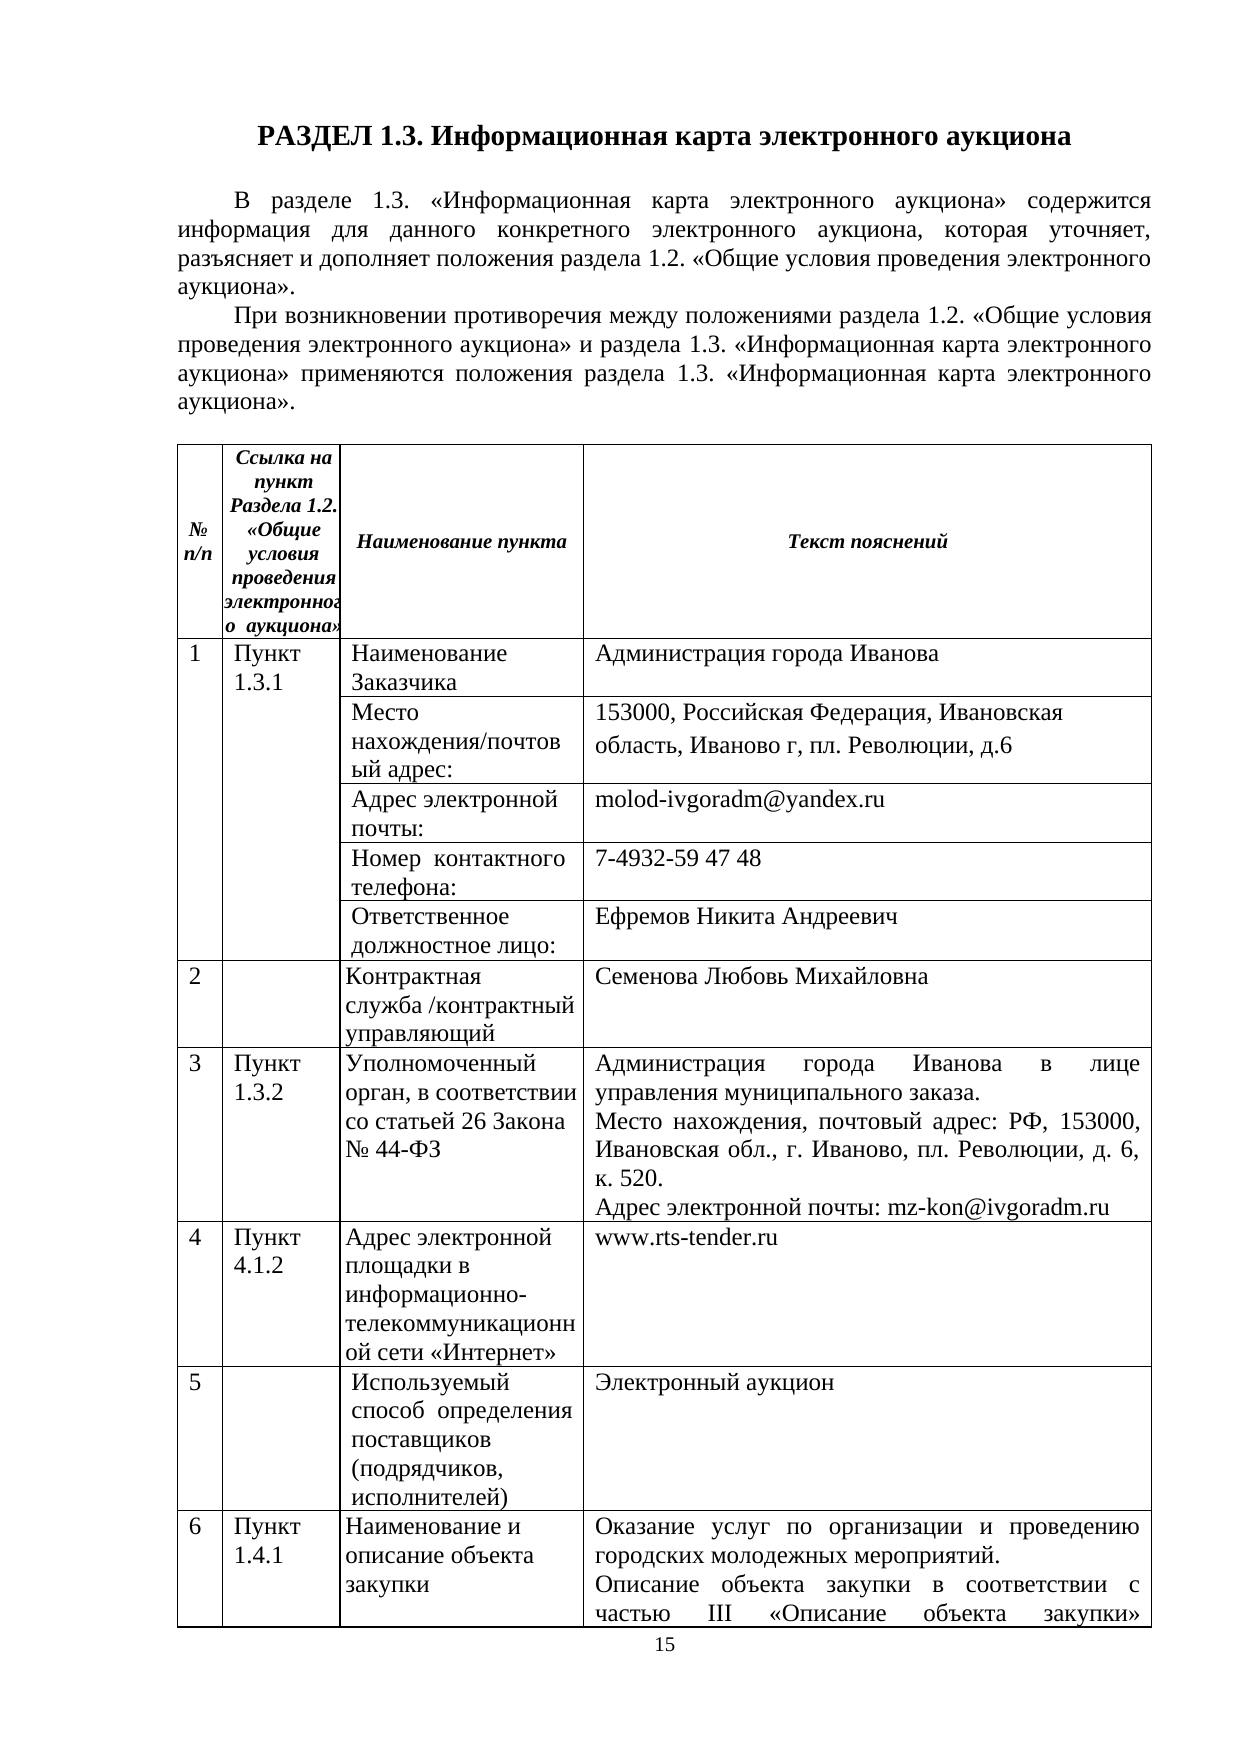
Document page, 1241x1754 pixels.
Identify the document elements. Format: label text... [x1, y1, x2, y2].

table_cell Место нахождения/почтовый адрес: [341, 697, 583, 783]
table_cell Пункт 4.1.2 [223, 1222, 339, 1366]
table_cell Адрес электронной почты: [341, 784, 583, 842]
table_cell Контрактная служба /контрактный управляющий [341, 961, 583, 1047]
table_cell 3 [178, 1048, 222, 1221]
table_cell [223, 1367, 339, 1510]
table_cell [584, 1511, 1151, 1626]
table_header Наименование пункта [341, 445, 583, 637]
table_cell Адрес электронной площадки в информационно-телекоммуникационной сети «Интернет» [341, 1222, 583, 1366]
text В разделе 1.3. «Информационная карта электронного аукциона» содержится информация для данного конкретного электронного аукциона, которая уточняет, разъясняет и дополняет положения раздела 1.2. «Общие условия проведения электронного аукциона». [177, 185, 1152, 300]
table_cell Ефремов Никита Андреевич [584, 901, 1151, 960]
table_cell Ответственное должностное лицо: [341, 901, 583, 960]
table_cell Администрация города Иванова в лице управления муниципального заказа. Место нахождения, почтовый адрес: РФ, 153000, Ивановская обл., г. Иваново, пл. Революции, д. 6, к. 520. Адрес электронной почты: mz-kon@ivgoradm.ru [584, 1048, 1151, 1221]
table_header Ссылка на пункт Раздела 1.2. «Общие условия проведения электронного аукциона» [223, 445, 339, 637]
table_cell 7-4932-59 47 48 [584, 843, 1151, 900]
table_cell 4 [178, 1222, 222, 1366]
table_cell Наименование Заказчика [341, 639, 583, 696]
table_cell 6 [178, 1511, 222, 1626]
table_header № п/п [178, 445, 222, 637]
table_cell Администрация города Иванова [584, 639, 1151, 696]
table_cell 2 [178, 961, 222, 1047]
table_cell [341, 1511, 583, 1626]
text При возникновении противоречия между положениями раздела 1.2. «Общие условия проведения электронного аукциона» и раздела 1.3. «Информационная карта электронного аукциона» применяются положения раздела 1.3. «Информационная карта электронного аукциона». [177, 300, 1152, 415]
table_cell www.rts-tender.ru [584, 1222, 1151, 1366]
table_cell Пункт 1.3.2 [223, 1048, 339, 1221]
table_cell Электронный аукцион [584, 1367, 1151, 1510]
table_cell Пункт 1.3.1 [223, 639, 339, 960]
table_cell 1 [178, 639, 222, 960]
table_header Текст пояснений [584, 445, 1151, 637]
table_cell Используемый способ определения поставщиков (подрядчиков, исполнителей) [341, 1367, 583, 1510]
table_cell Пункт 1.4.1 [223, 1511, 339, 1626]
table_cell Уполномоченный орган, в соответствии со статьей 26 Закона № 44-ФЗ [341, 1048, 583, 1221]
table_cell 5 [178, 1367, 222, 1510]
table_cell Семенова Любовь Михайловна [584, 961, 1151, 1047]
table_cell [223, 961, 339, 1047]
table_cell Номер контактного телефона: [341, 843, 583, 900]
text РАЗДЕЛ 1.3. Информационная карта электронного аукциона [177, 118, 1152, 152]
table_cell molod-ivgoradm@yandex.ru [584, 784, 1151, 842]
table_cell 153000, Российская Федерация, Ивановская область, Иваново г, пл. Революции, д.6 [584, 697, 1151, 783]
